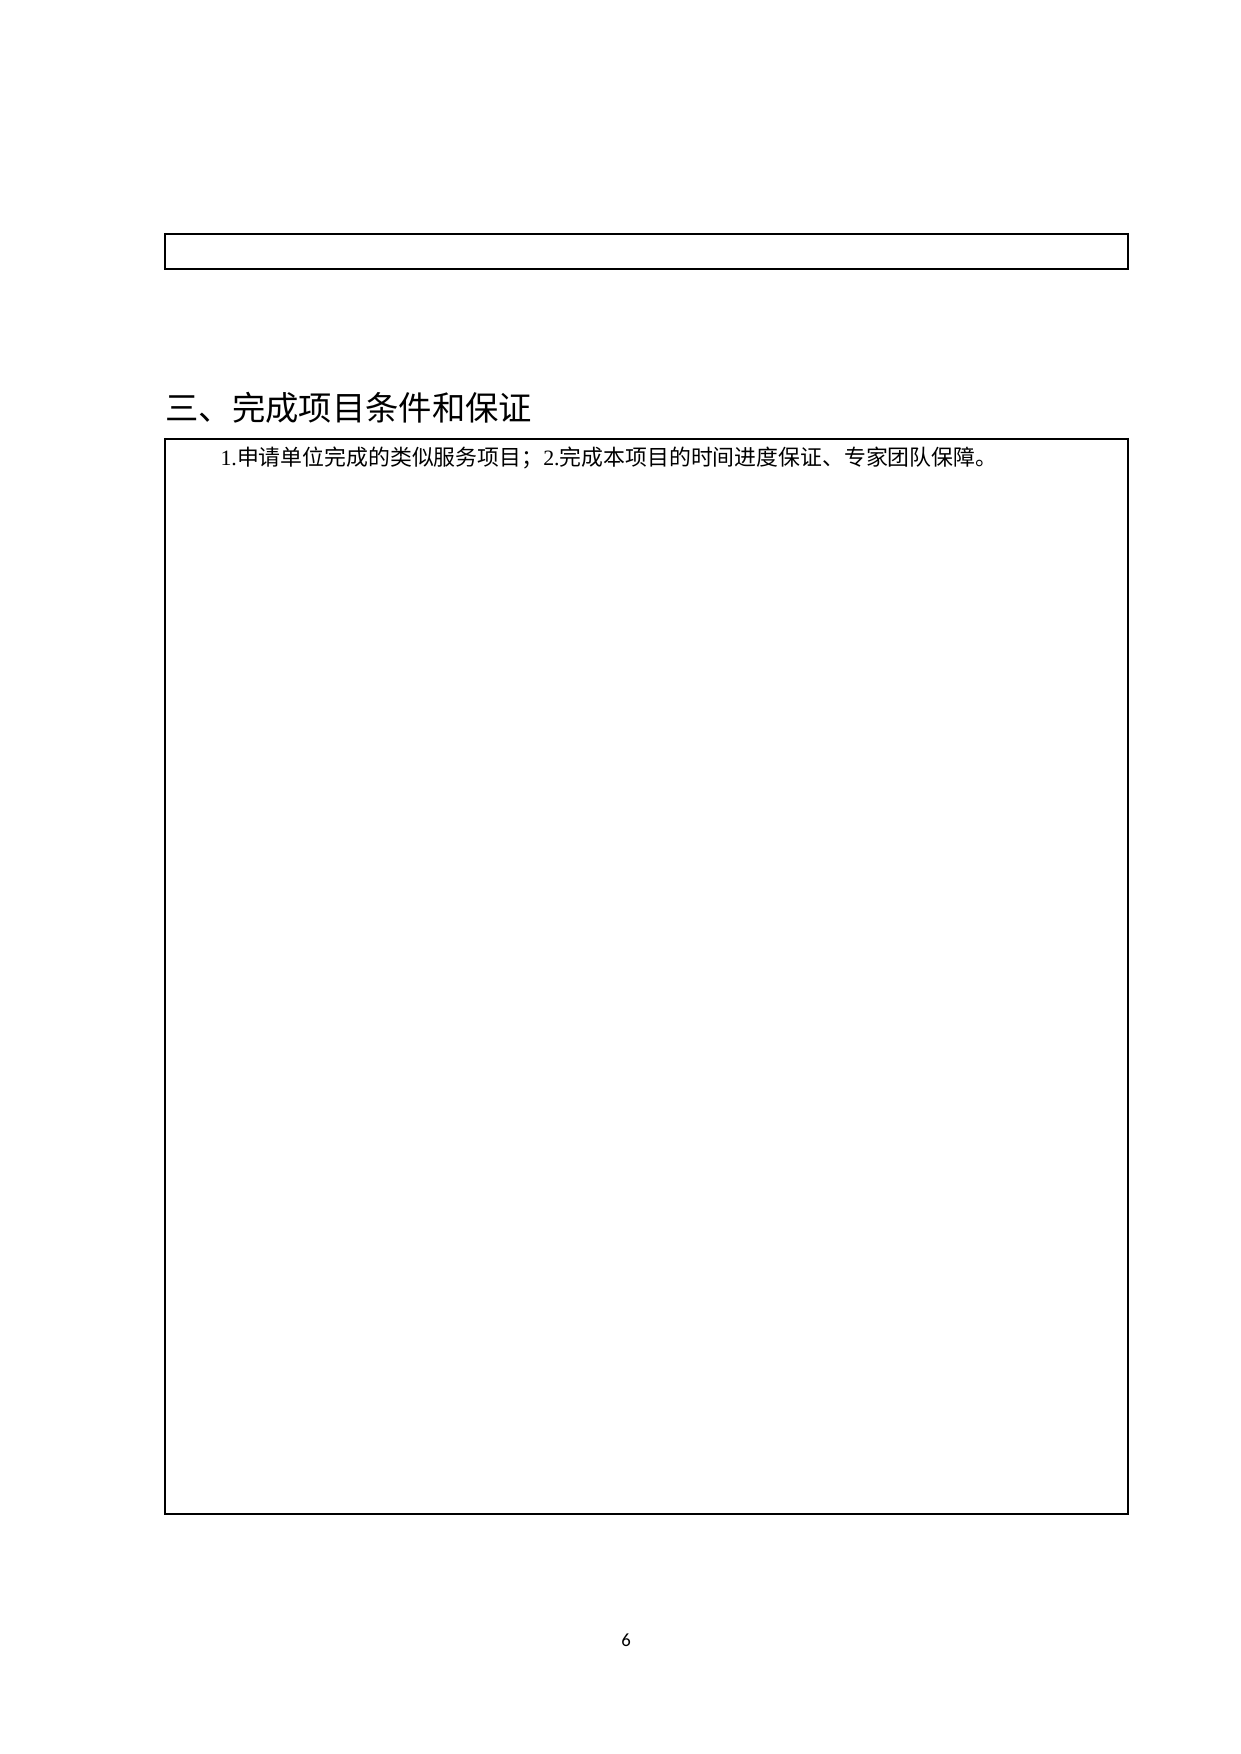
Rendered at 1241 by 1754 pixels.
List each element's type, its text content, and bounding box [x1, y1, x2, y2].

text 三、完成项目条件和保证 [165, 373, 1087, 438]
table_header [166, 235, 1127, 267]
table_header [166, 440, 1127, 1512]
